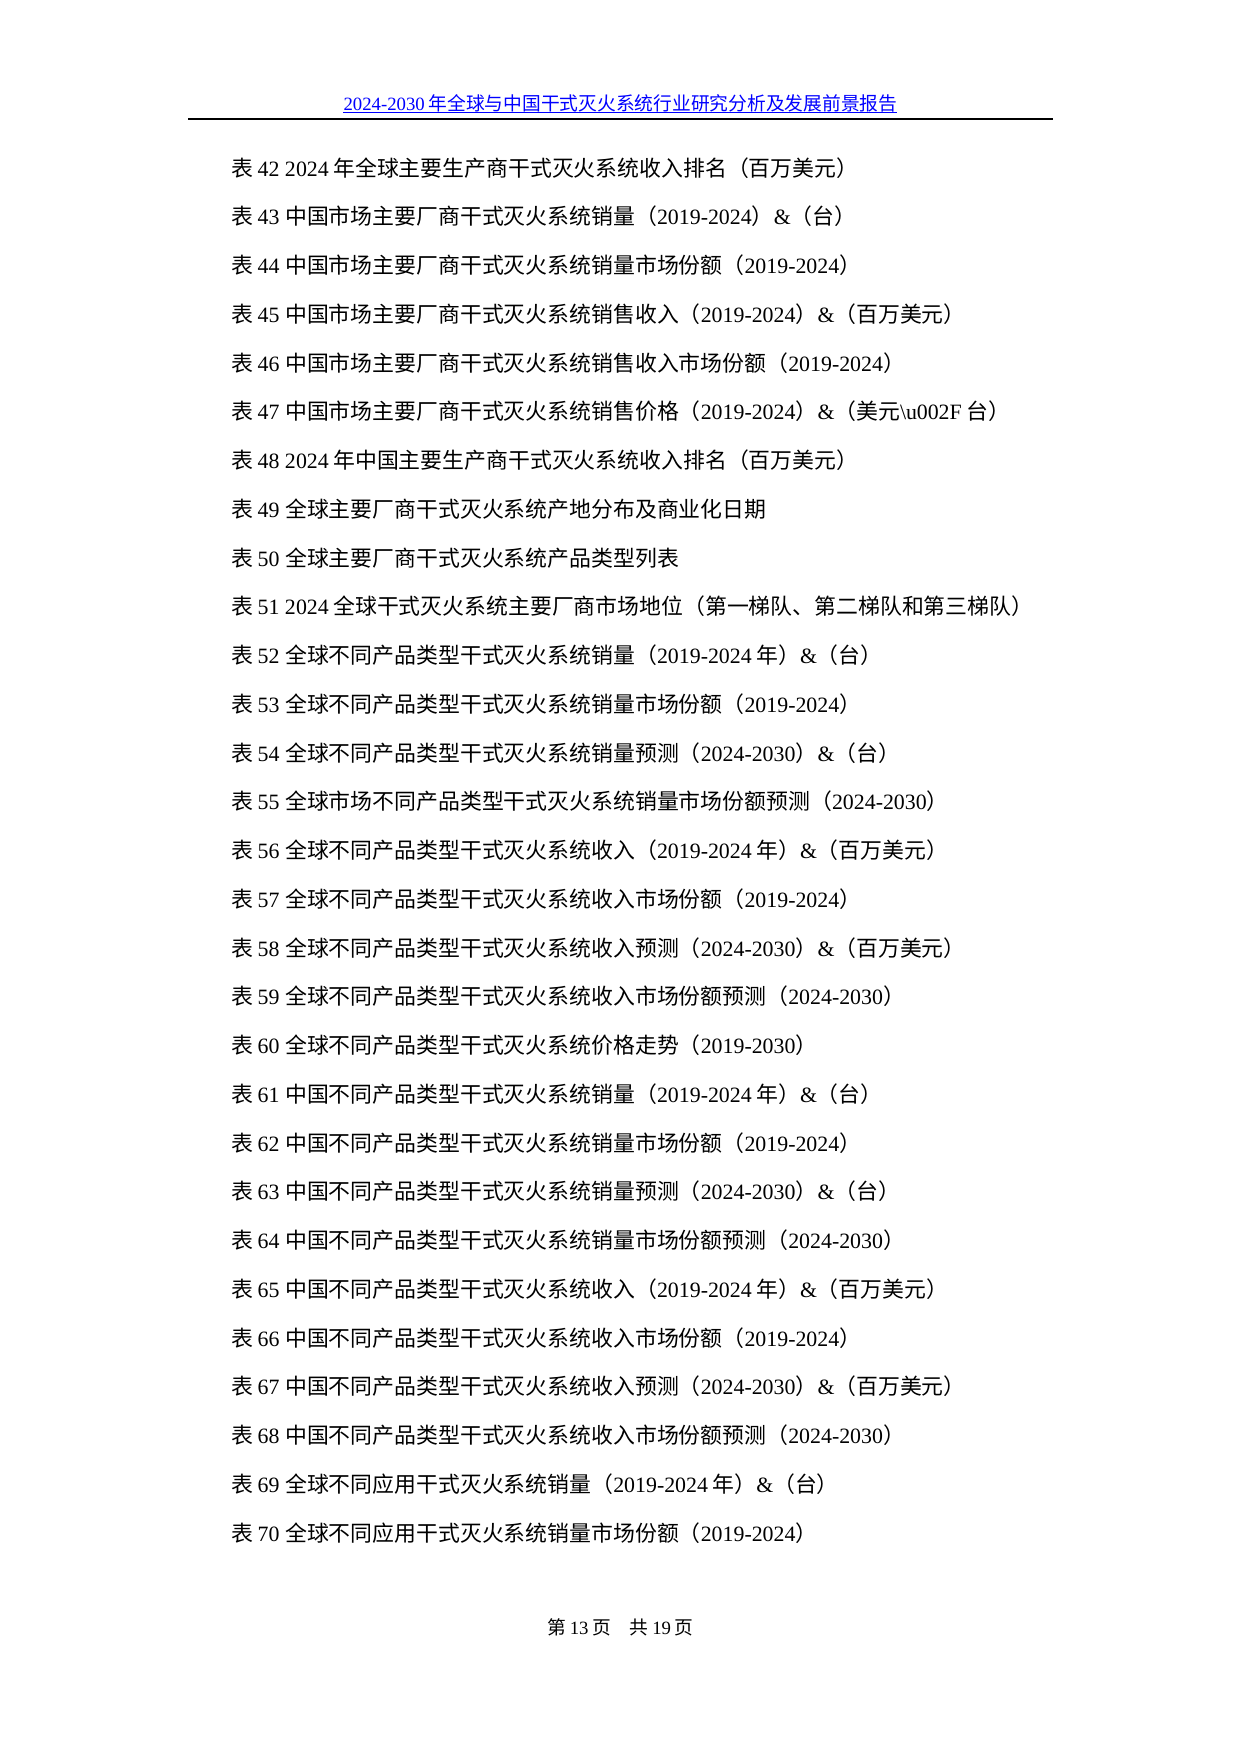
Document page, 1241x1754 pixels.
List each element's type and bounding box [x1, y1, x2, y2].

text [187, 150, 1053, 1548]
